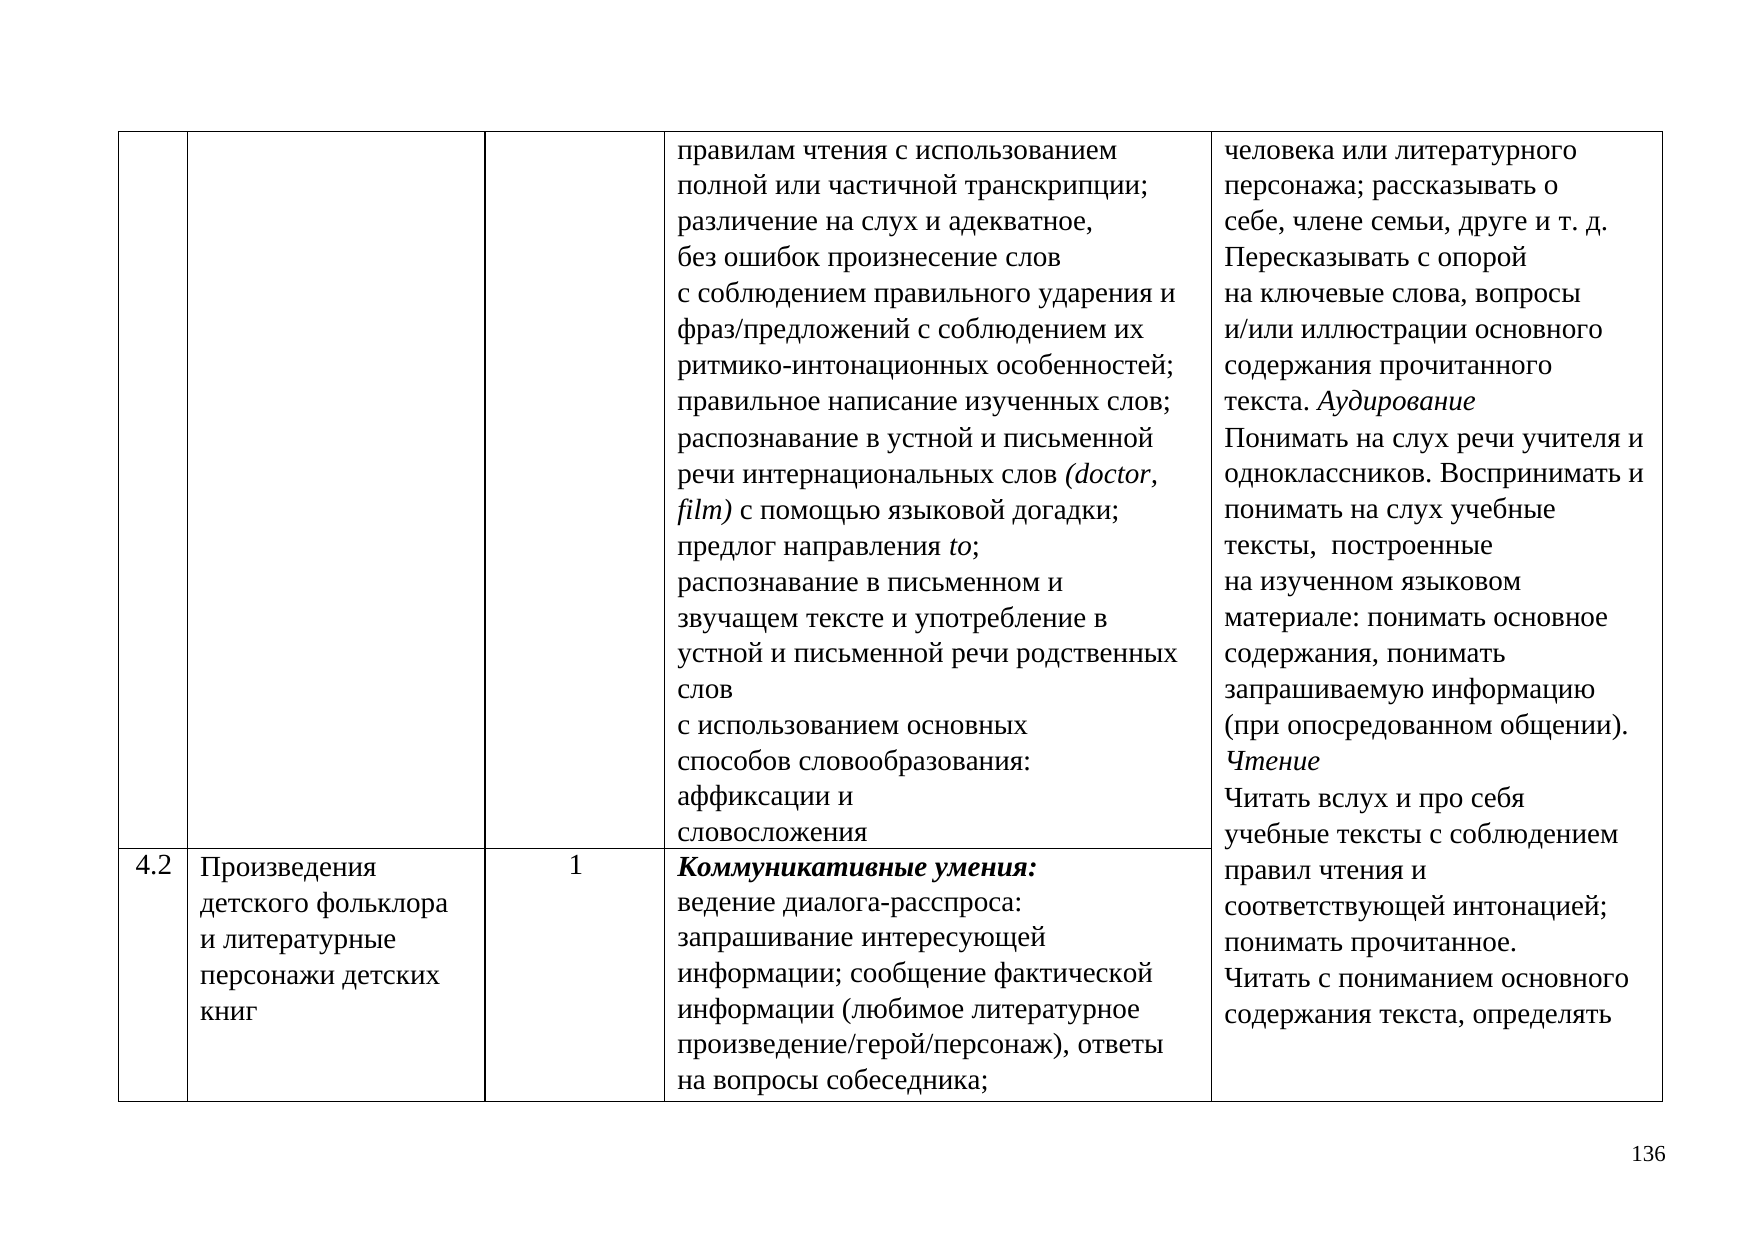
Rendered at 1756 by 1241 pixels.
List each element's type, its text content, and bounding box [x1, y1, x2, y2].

table_header [188, 132, 484, 848]
table_header человека или литературного персонажа; рассказывать о себе, члене семьи, друге и т. д. Пересказывать с опорой на ключевые слова, вопросы и/или иллюстрации основного содержания прочитанного текста. Аудирование Понимать на слух речи учителя и одноклассников. Воспринимать и понимать на слух учебные тексты, построенные на изученном языковом материале: понимать основное содержания, понимать запрашиваемую информацию (при опосредованном общении). Чтение Читать вслух и про себя учебные тексты с соблюдением правил чтения и соответствующей интонацией; понимать прочитанное. Читать с пониманием основного содержания текста, определять [1212, 132, 1662, 1101]
table_header [119, 132, 187, 848]
table_cell 1 [486, 849, 664, 1101]
table_header правилам чтения с использованием полной или частичной транскрипции; различение на слух и адекватное, без ошибок произнесение слов с соблюдением правильного ударения и фраз/предложений с соблюдением их ритмико-интонационных особенностей; правильное написание изученных слов; распознавание в устной и письменной речи интернациональных слов (doctor, film) с помощью языковой догадки; предлог направления to; распознавание в письменном и звучащем тексте и употребление в устной и письменной речи родственных слов с использованием основных способов словообразования: аффиксации и словосложения [665, 132, 1211, 848]
table_cell Произведения детского фольклора и литературные персонажи детских книг [188, 849, 484, 1101]
table_cell Коммуникативные умения: ведение диалога-расспроса: запрашивание интересующей информации; сообщение фактической информации (любимое литературное произведение/герой/персонаж), ответы на вопросы собеседника; [665, 849, 1211, 1101]
table_cell 4.2 [119, 849, 187, 1101]
table_header [486, 132, 664, 848]
